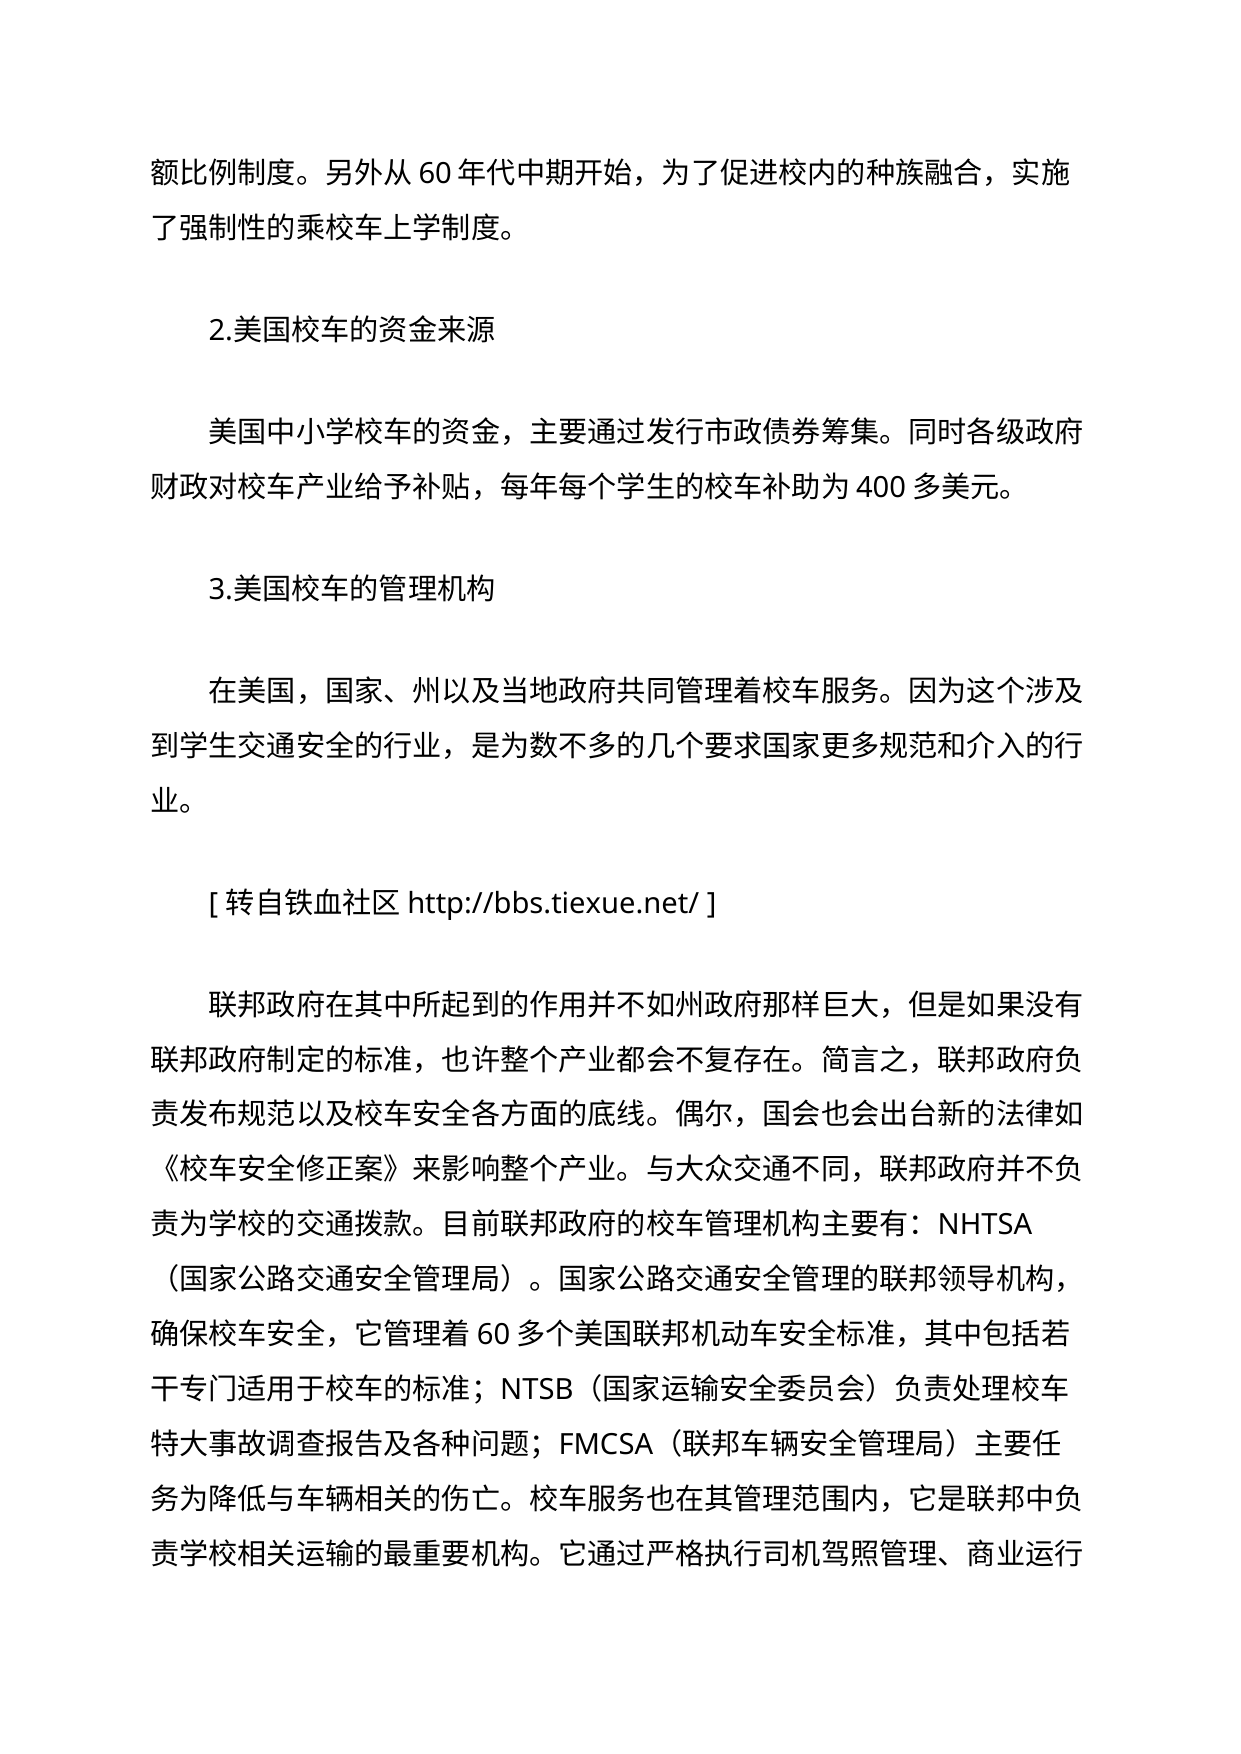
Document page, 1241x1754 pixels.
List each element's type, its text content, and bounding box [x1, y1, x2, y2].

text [150, 981, 1090, 1573]
text 美国中小学校车的资金，主要通过发行市政债券筹集。同时各级政府财政对校车产业给予补贴，每年每个学生的校车补助为400多美元。 [150, 409, 1090, 506]
text 2.美国校车的资金来源 [150, 307, 1090, 349]
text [150, 150, 1090, 247]
text 在美国，国家、州以及当地政府共同管理着校车服务。因为这个涉及到学生交通安全的行业，是为数不多的几个要求国家更多规范和介入的行业。 [150, 668, 1090, 820]
text [ 转自铁血社区 http://bbs.tiexue.net/ ] [150, 879, 1090, 922]
text 3.美国校车的管理机构 [150, 566, 1090, 608]
